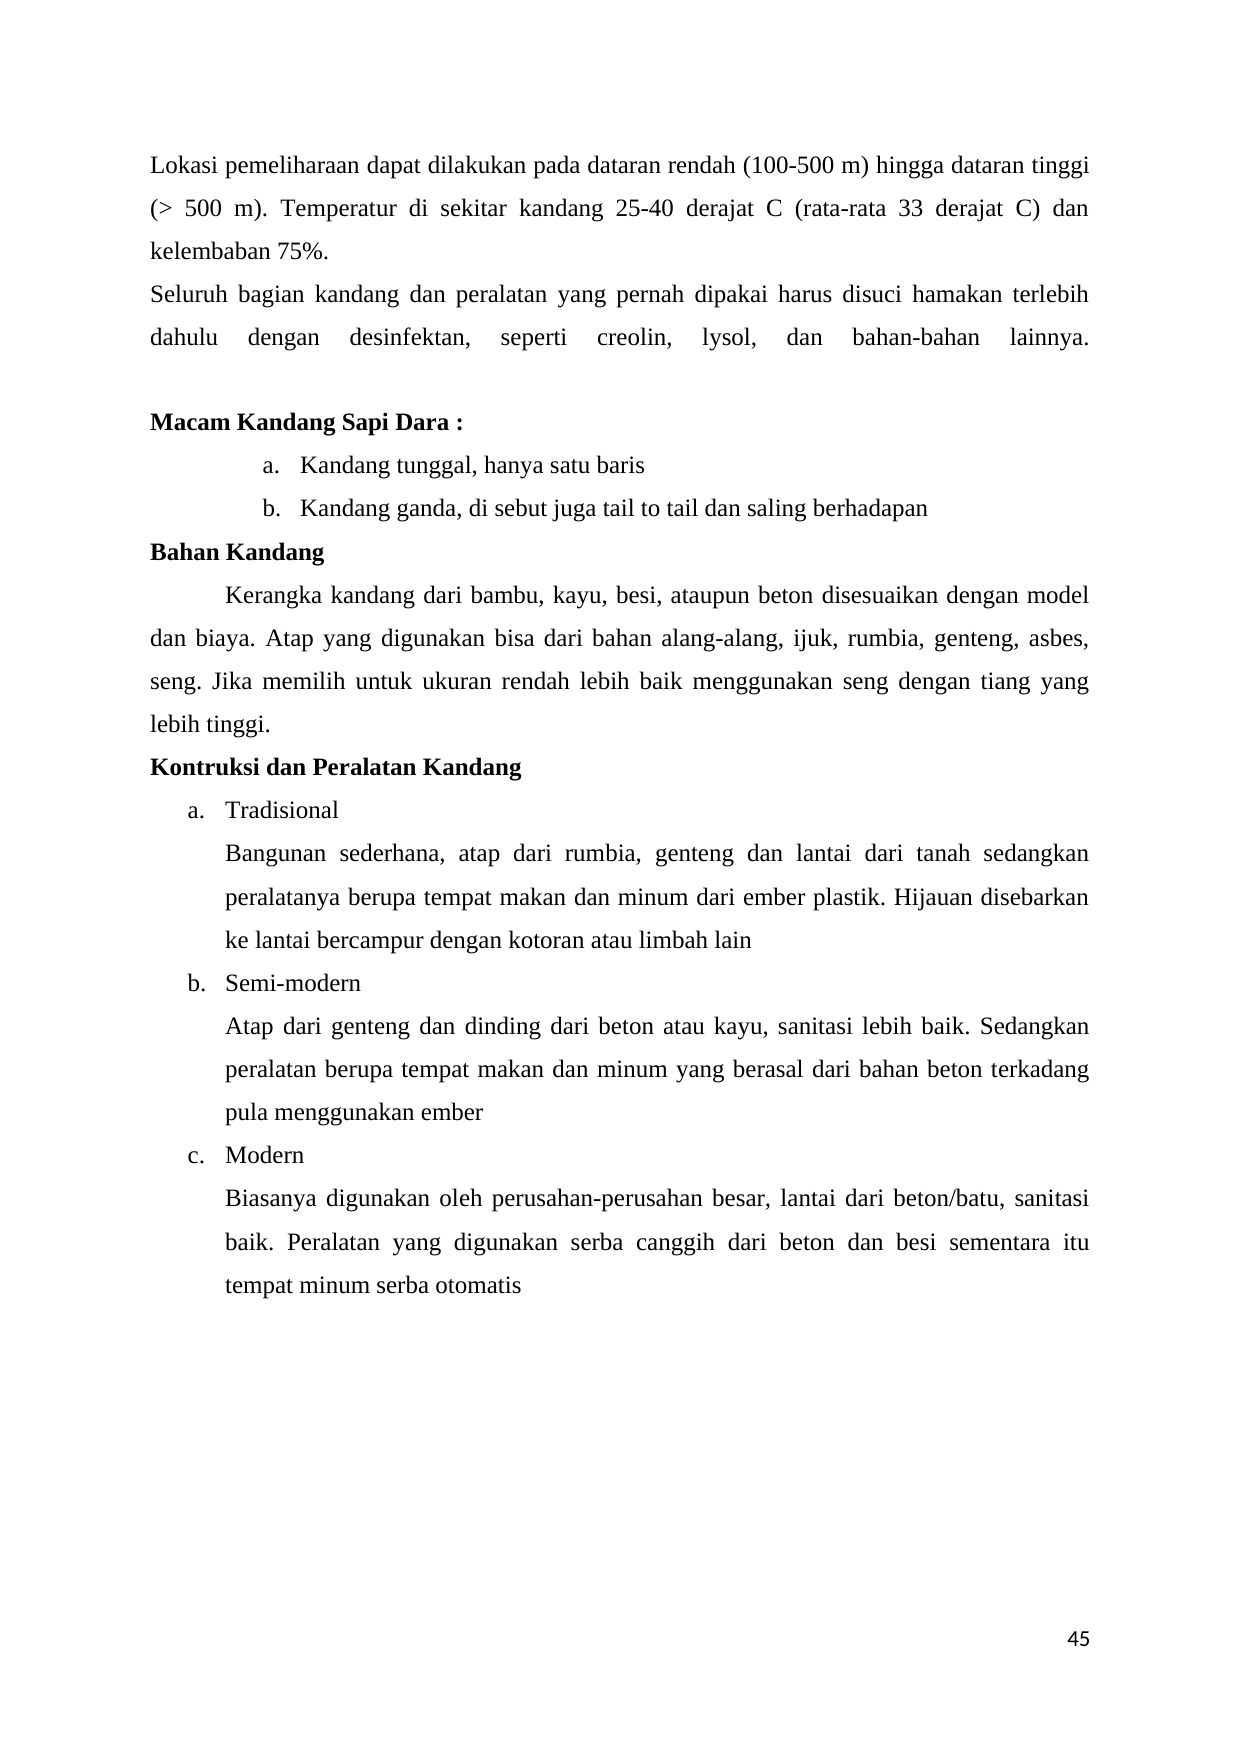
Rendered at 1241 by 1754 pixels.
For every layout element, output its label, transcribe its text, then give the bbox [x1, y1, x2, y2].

list Atap dari genteng dan dinding dari beton atau kayu, sanitasi lebih baik. Sedangkan peralatan berupa tempat makan dan minum yang berasal dari bahan beton terkadang pula menggunakan ember [225, 1011, 1090, 1126]
list Kandang tunggal, hanya satu baris [262, 450, 1090, 479]
text Bahan Kandang [150, 537, 1090, 565]
list Biasanya digunakan oleh perusahan-perusahan besar, lantai dari beton/batu, sanitasi baik. Peralatan yang digunakan serba canggih dari beton dan besi sementara itu tempat minum serba otomatis [225, 1183, 1090, 1298]
text Kerangka kandang dari bambu, kayu, besi, ataupun beton disesuaikan dengan model dan biaya. Atap yang digunakan bisa dari bahan alang-alang, ijuk, rumbia, genteng, asbes, seng. Jika memilih untuk ukuran rendah lebih baik menggunakan seng dengan tiang yang lebih tinggi. [150, 580, 1090, 738]
text Lokasi pemeliharaan dapat dilakukan pada dataran rendah (100-500 m) hingga dataran tinggi (> 500 m). Temperatur di sekitar kandang 25-40 derajat C (rata-rata 33 derajat C) dan kelembaban 75%. [150, 150, 1090, 265]
list Modern [187, 1140, 1090, 1169]
text Kontruksi dan Peralatan Kandang [150, 752, 1090, 781]
list Tradisional [187, 795, 1090, 824]
list Bangunan sederhana, atap dari rumbia, genteng dan lantai dari tanah sedangkan peralatanya berupa tempat makan dan minum dari ember plastik. Hijauan disebarkan ke lantai bercampur dengan kotoran atau limbah lain [225, 838, 1090, 953]
list Kandang ganda, di sebut juga tail to tail dan saling berhadapan [262, 493, 1090, 522]
list Semi-modern [187, 968, 1090, 997]
text Macam Kandang Sapi Dara : [150, 407, 1090, 436]
text Seluruh bagian kandang dan peralatan yang pernah dipakai harus disuci hamakan terlebih dahulu dengan desinfektan, seperti creolin, lysol, dan bahan-bahan lainnya. [150, 279, 1090, 393]
